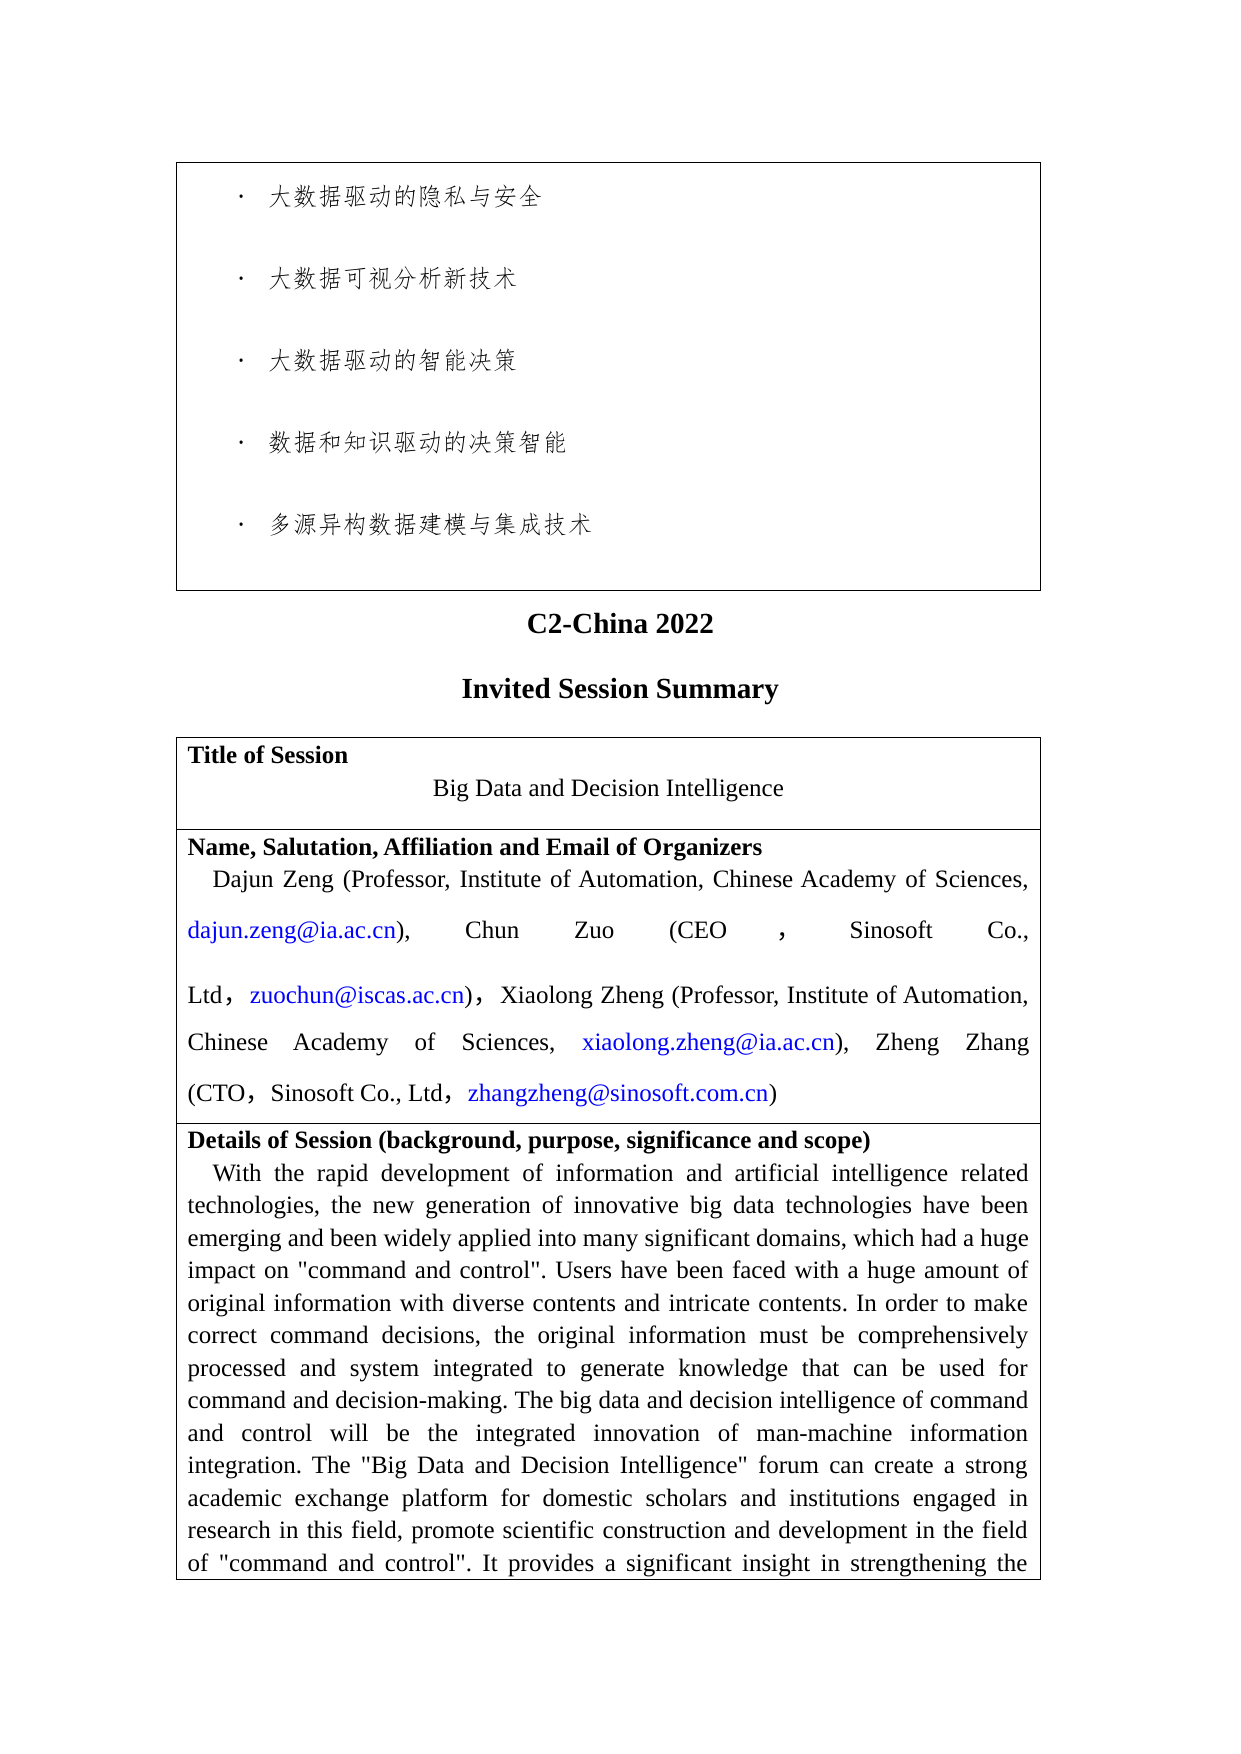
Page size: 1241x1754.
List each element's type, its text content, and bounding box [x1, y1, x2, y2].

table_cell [177, 163, 1040, 590]
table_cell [177, 1124, 1040, 1579]
table_cell Name, Salutation, Affiliation and Email of Organizers Dajun Zeng (Professor, Institute of Automation, Chinese Academy of Sciences, dajun.zeng@ia.ac.cn), Chun Zuo (CEO，Sinosoft Co., Ltd，zuochun@iscas.ac.cn)，Xiaolong Zheng (Professor, Institute of Automation, Chinese Academy of Sciences, xiaolong.zheng@ia.ac.cn), Zheng Zhang (CTO，Sinosoft Co., Ltd，zhangzheng@sinosoft.com.cn) [177, 830, 1040, 1123]
text Invited Session Summary [187, 656, 1053, 721]
table_header Title of Session Big Data and Decision Intelligence [177, 738, 1040, 829]
text C2-China 2022 [187, 591, 1053, 656]
